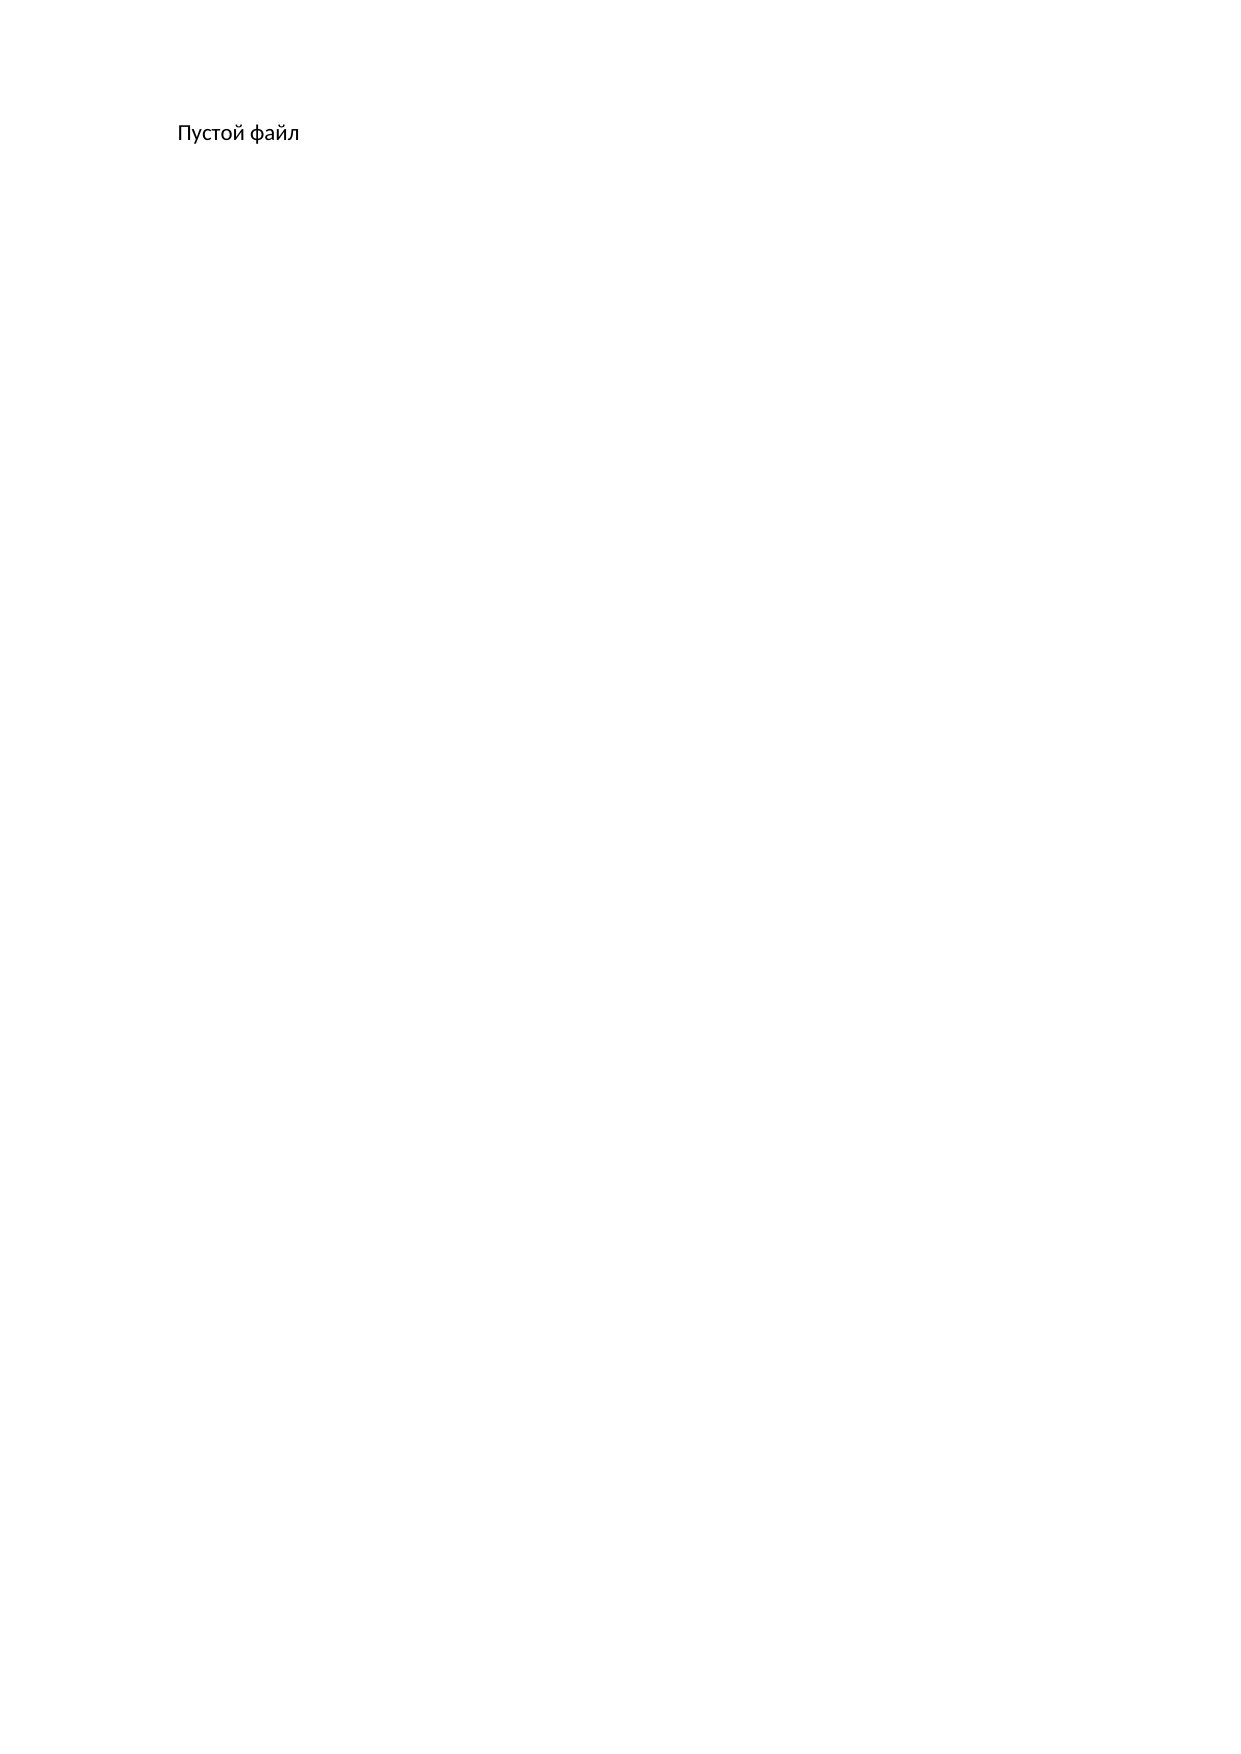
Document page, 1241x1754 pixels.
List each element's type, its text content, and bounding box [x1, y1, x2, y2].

text Пустой файл [177, 118, 1152, 146]
